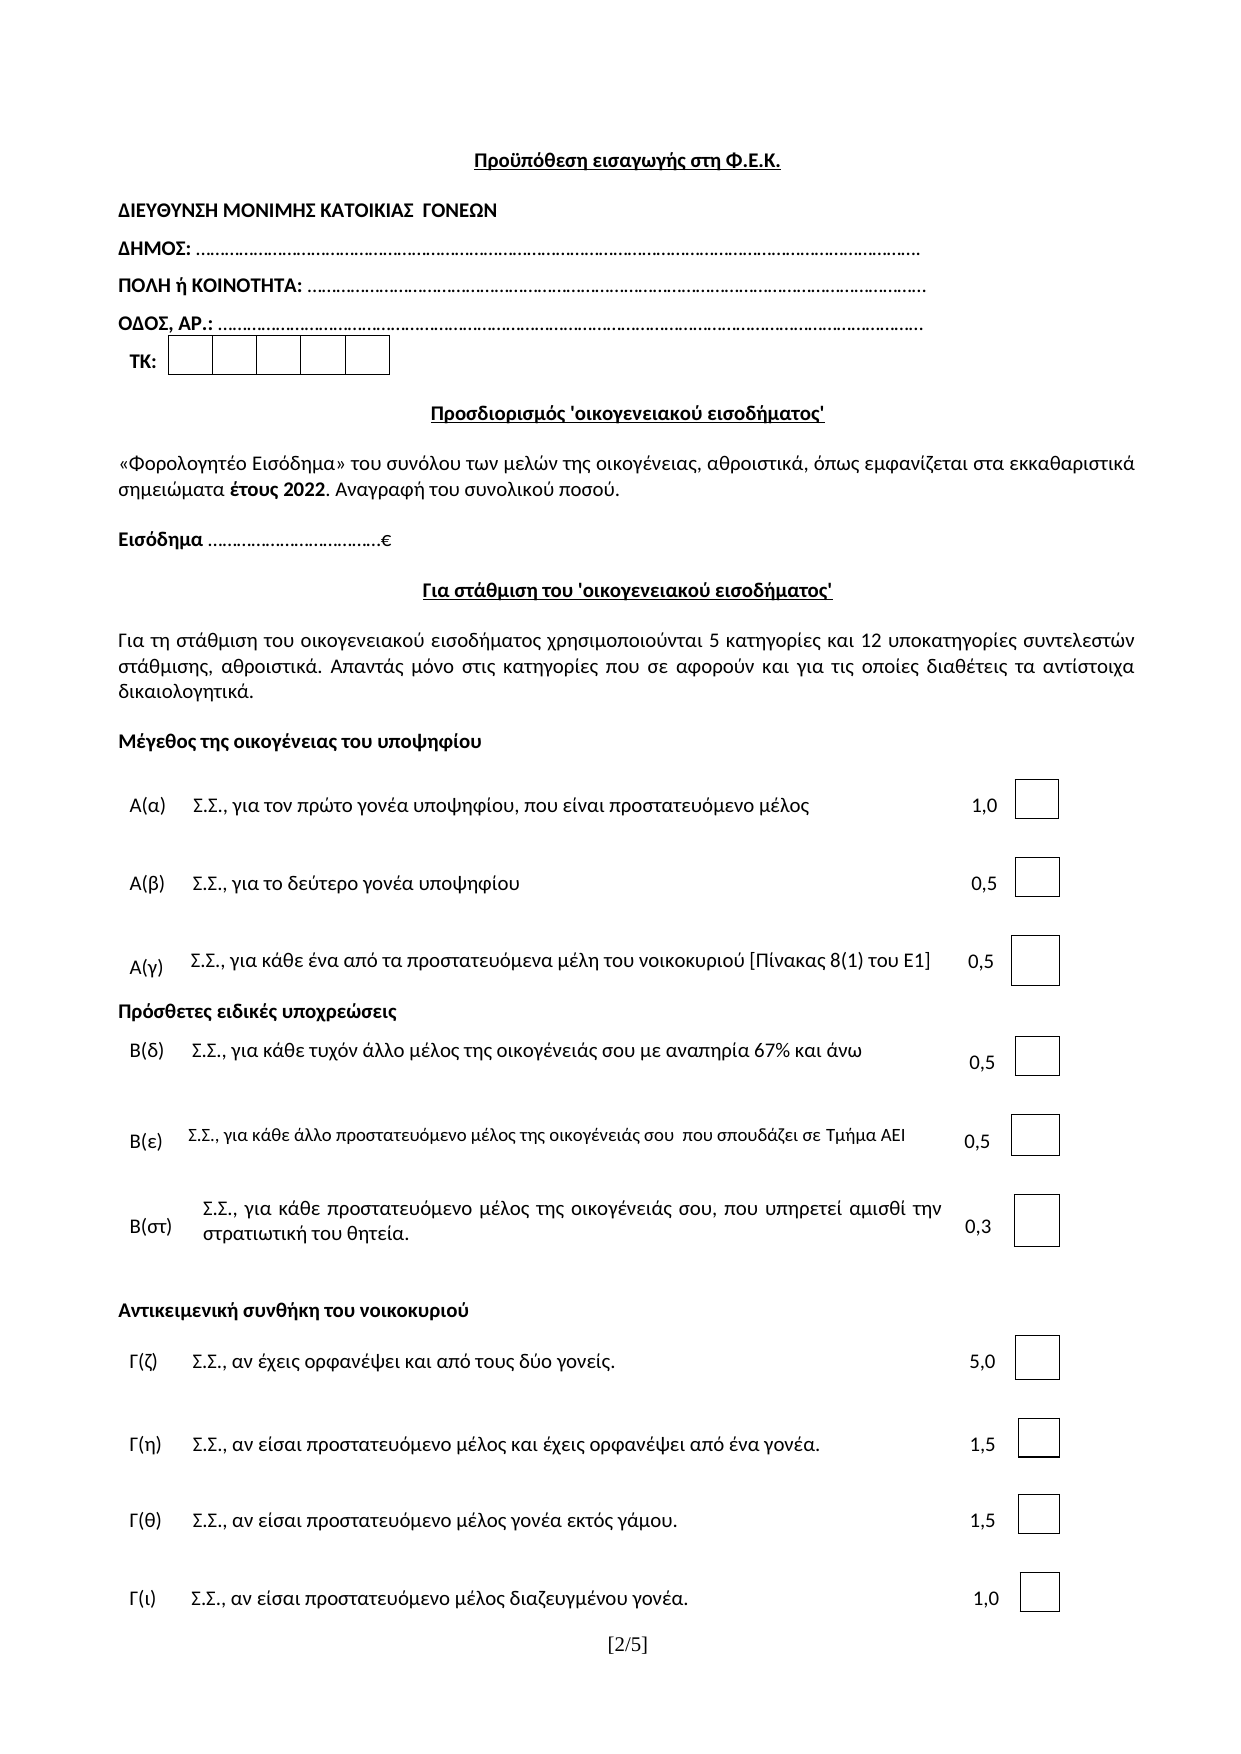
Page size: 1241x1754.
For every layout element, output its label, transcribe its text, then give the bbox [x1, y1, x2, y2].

table_header [1016, 1037, 1059, 1075]
table_header [1016, 780, 1058, 818]
table_header [257, 336, 300, 374]
table_header Β(δ) [118, 1036, 181, 1075]
table_header 1,5 [958, 1418, 1018, 1456]
table_header 0,3 [954, 1194, 1014, 1246]
table_header Γ(θ) [118, 1494, 181, 1533]
table_header Β(ε) [118, 1114, 177, 1155]
table_header Σ.Σ., για το δεύτερο γονέα υποψηφίου [181, 857, 960, 896]
table_header [169, 336, 212, 374]
table_header Γ(η) [118, 1418, 181, 1456]
text Προσδιορισμός 'οικογενειακού εισοδήματος' [118, 400, 1137, 425]
table_header Σ.Σ., αν έχεις ορφανέψει και από τους δύο γονείς. [181, 1335, 949, 1378]
table_header [1019, 1495, 1059, 1533]
table_header 5,0 [949, 1335, 1015, 1378]
table_header [1015, 1195, 1059, 1246]
table_header [1019, 1419, 1059, 1456]
text Για τη στάθμιση του οικογενειακού εισοδήματος χρησιμοποιούνται 5 κατηγορίες και 12 υποκατηγορίες συντελεστών στάθμισης, αθροιστικά. Απαντάς μόνο στις κατηγορίες που σε αφορούν και για τις οποίες διαθέτεις τα αντίστοιχα δικαιολογητικά. [118, 627, 1137, 704]
table_header 0,5 [960, 857, 1015, 896]
table_header 1,5 [958, 1494, 1018, 1533]
text «Φορολογητέο Εισόδημα» του συνόλου των μελών της οικογένειας, αθροιστικά, όπως εμφανίζεται στα εκκαθαριστικά σημειώματα έτους 2022. Αναγραφή του συνολικού ποσού. [118, 451, 1137, 501]
text Αντικειμενική συνθήκη του νοικοκυριού [118, 1297, 1137, 1322]
table_header Σ.Σ., για κάθε προστατευόμενο μέλος της οικογένειάς σου, που υπηρετεί αμισθί την στρατιωτική του θητεία. [192, 1194, 954, 1246]
table_header [1021, 1573, 1059, 1611]
table_header 0,5 [953, 1114, 1011, 1155]
text ΔΙΕΥΘΥΝΣΗ ΜΟΝΙΜΗΣ ΚΑΤΟΙΚΙΑΣ ΓΟΝΕΩΝ [118, 198, 1137, 223]
text ΟΔΟΣ, ΑΡ.: ………………………………………………………………………………………………………………………………… [118, 310, 1137, 335]
table_header 0,5 [958, 1036, 1015, 1075]
table_header [1012, 936, 1059, 984]
table_header Σ.Σ., αν είσαι προστατευόμενο μέλος γονέα εκτός γάμου. [181, 1494, 958, 1533]
table_header Α(γ) [118, 935, 179, 984]
table_header Σ.Σ., για κάθε ένα από τα προστατευόμενα μέλη του νοικοκυριού [Πίνακας 8(1) του Ε1] [179, 935, 957, 984]
table_header Γ(ι) [118, 1572, 180, 1611]
table_header Β(στ) [118, 1194, 192, 1246]
table_header [346, 336, 389, 374]
table_header Σ.Σ., αν είσαι προστατευόμενο μέλος και έχεις ορφανέψει από ένα γονέα. [181, 1418, 958, 1456]
table_header 1,0 [961, 1572, 1020, 1611]
text Εισόδημα ………………………………€ [118, 526, 1137, 552]
table_header [301, 336, 345, 374]
text Πρόσθετες ειδικές υποχρεώσεις [118, 998, 1137, 1023]
table_header Α(β) [118, 857, 181, 896]
table_header [1016, 1336, 1059, 1378]
table_header Σ.Σ., για τον πρώτο γονέα υποψηφίου, που είναι προστατευόμενο μέλος [182, 779, 960, 818]
table_header Σ.Σ., αν είσαι προστατευόμενο μέλος διαζευγμένου γονέα. [180, 1572, 961, 1611]
table_header [1016, 858, 1059, 896]
table_header Σ.Σ., για κάθε τυχόν άλλο μέλος της οικογένειάς σου με αναπηρία 67% και άνω [181, 1036, 958, 1075]
table_header 0,5 [957, 935, 1011, 984]
table_header Α(α) [118, 779, 182, 818]
text ΠΟΛΗ ή ΚΟΙΝΟΤΗΤΑ: ………………………………………………………………………………………………………………… [118, 273, 1137, 298]
table_header Σ.Σ., για κάθε άλλο προστατευόμενο μέλος της οικογένειάς σου που σπουδάζει σε Tμήμα ΑΕΙ [177, 1114, 953, 1155]
table_header [1012, 1115, 1059, 1155]
table_header [213, 336, 256, 374]
table_header 1,0 [960, 779, 1015, 818]
text Μέγεθος της οικογένειας του υποψηφίου [118, 729, 1137, 754]
text ΔΗΜΟΣ: ……………………………………………………………………………………………………………………………………. [118, 235, 1137, 260]
table_header Γ(ζ) [118, 1335, 181, 1378]
text Για στάθμιση του 'οικογενειακού εισοδήματος' [118, 577, 1137, 602]
text Προϋπόθεση εισαγωγής στη Φ.Ε.Κ. [118, 147, 1137, 173]
table_header ΤΚ: [118, 335, 168, 374]
